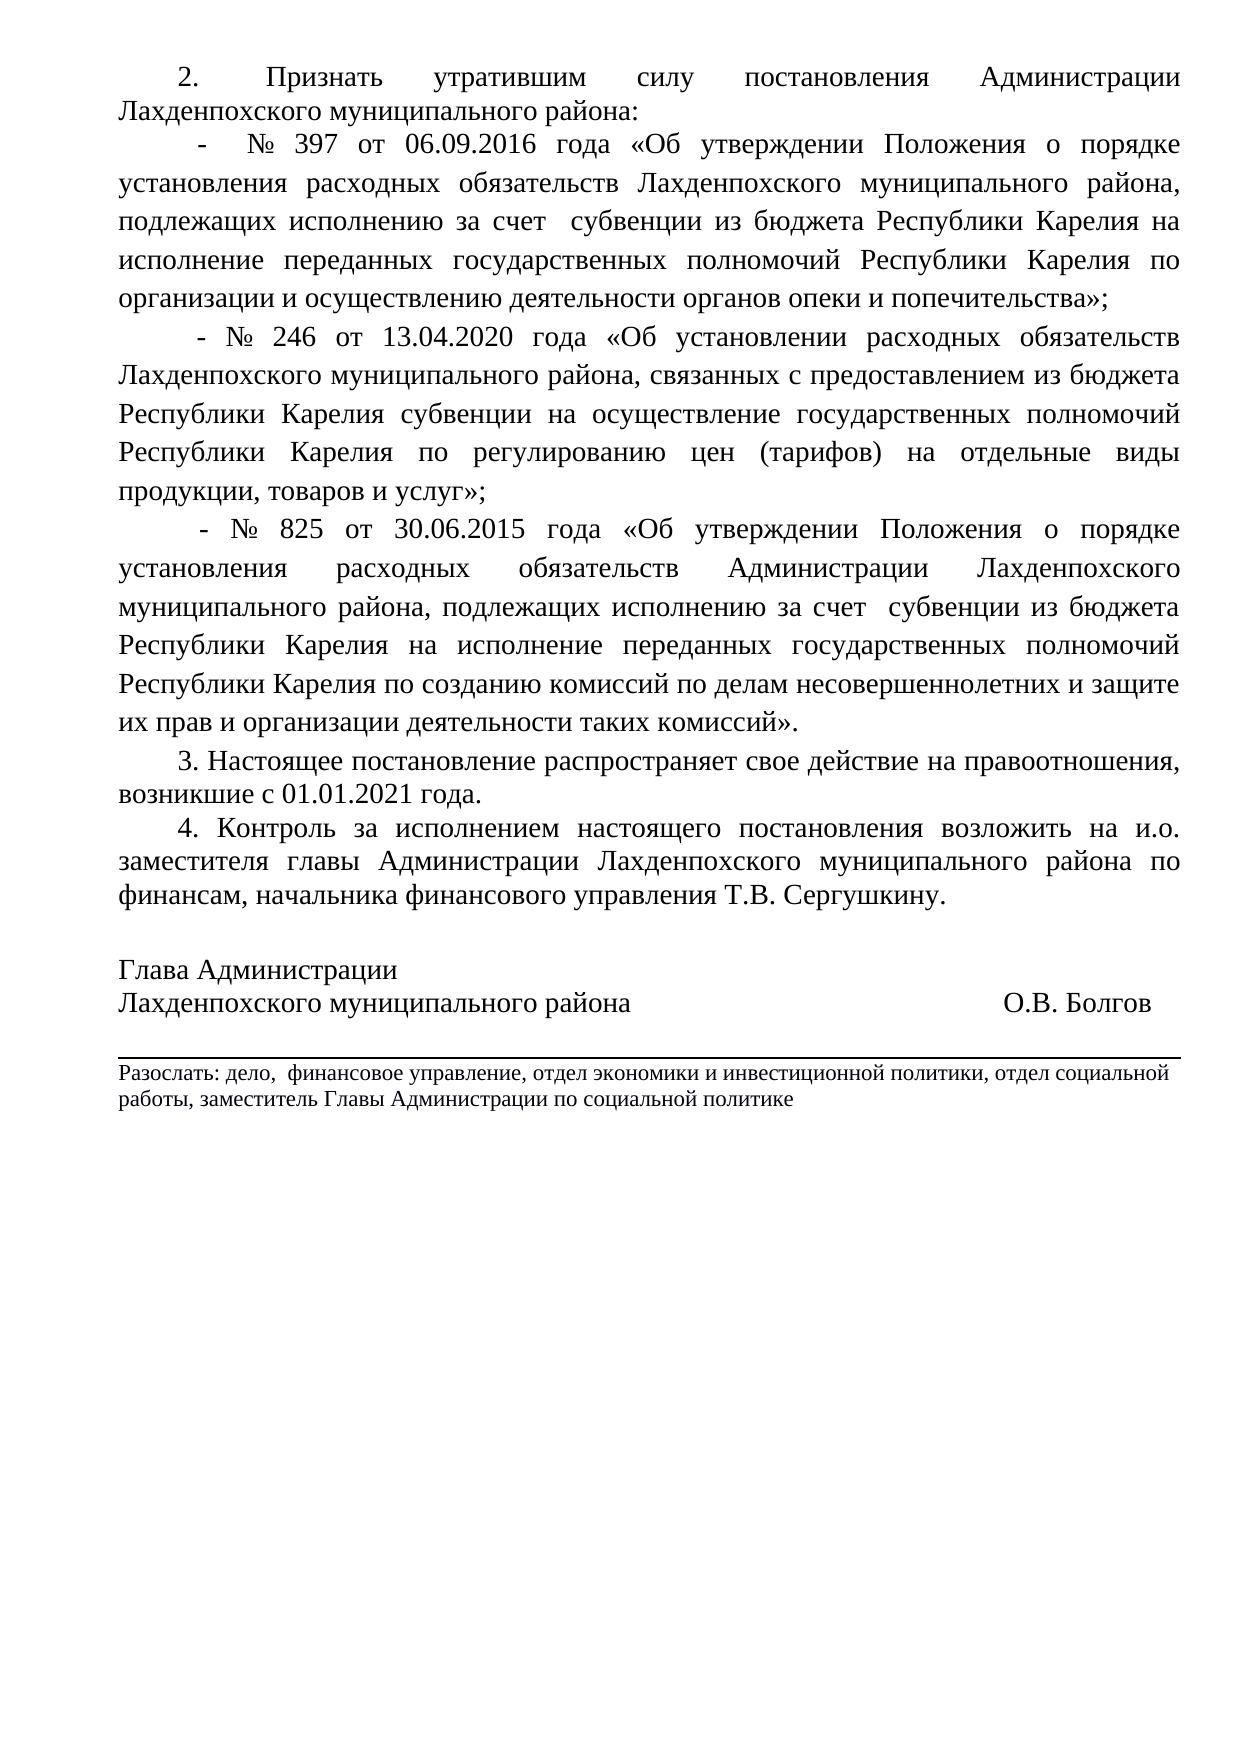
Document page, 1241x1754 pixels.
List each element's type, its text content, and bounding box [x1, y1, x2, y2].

text Лахденпохского муниципального района О.В. Болгов [118, 985, 1181, 1019]
text Глава Администрации [118, 952, 1181, 985]
list - № 246 от 13.04.2020 года «Об установлении расходных обязательств Лахденпохского муниципального района, связанных с предоставлением из бюджета Республики Карелия субвенции на осуществление государственных полномочий Республики Карелия по регулированию цен (тарифов) на отдельные виды продукции, товаров и услуг»; [118, 319, 1181, 507]
list - № 397 от 06.09.2016 года «Об утверждении Положения о порядке установления расходных обязательств Лахденпохского муниципального района, подлежащих исполнению за счет субвенции из бюджета Республики Карелия на исполнение переданных государственных полномочий Республики Карелия по организации и осуществлению деятельности органов опеки и попечительства»; [118, 126, 1181, 314]
list - № 825 от 30.06.2015 года «Об утверждении Положения о порядке установления расходных обязательств Администрации Лахденпохского муниципального района, подлежащих исполнению за счет субвенции из бюджета Республики Карелия на исполнение переданных государственных полномочий Республики Карелия по созданию комиссий по делам несовершеннолетних и защите их прав и организации деятельности таких комиссий». [118, 512, 1181, 738]
list Признать утратившим силу постановления Администрации Лахденпохского муниципального района: [118, 59, 1181, 126]
text 4. Контроль за исполнением настоящего постановления возложить на и.о. заместителя главы Администрации Лахденпохского муниципального района по финансам, начальника финансового управления Т.В. Сергушкину. [118, 810, 1181, 911]
text Разослать: дело, финансовое управление, отдел экономики и инвестиционной политики, отдел социальной работы, заместитель Главы Администрации по социальной политике [118, 1059, 1181, 1111]
list 3. Настоящее постановление распространяет свое действие на правоотношения, возникшие с 01.01.2021 года. [118, 743, 1181, 810]
